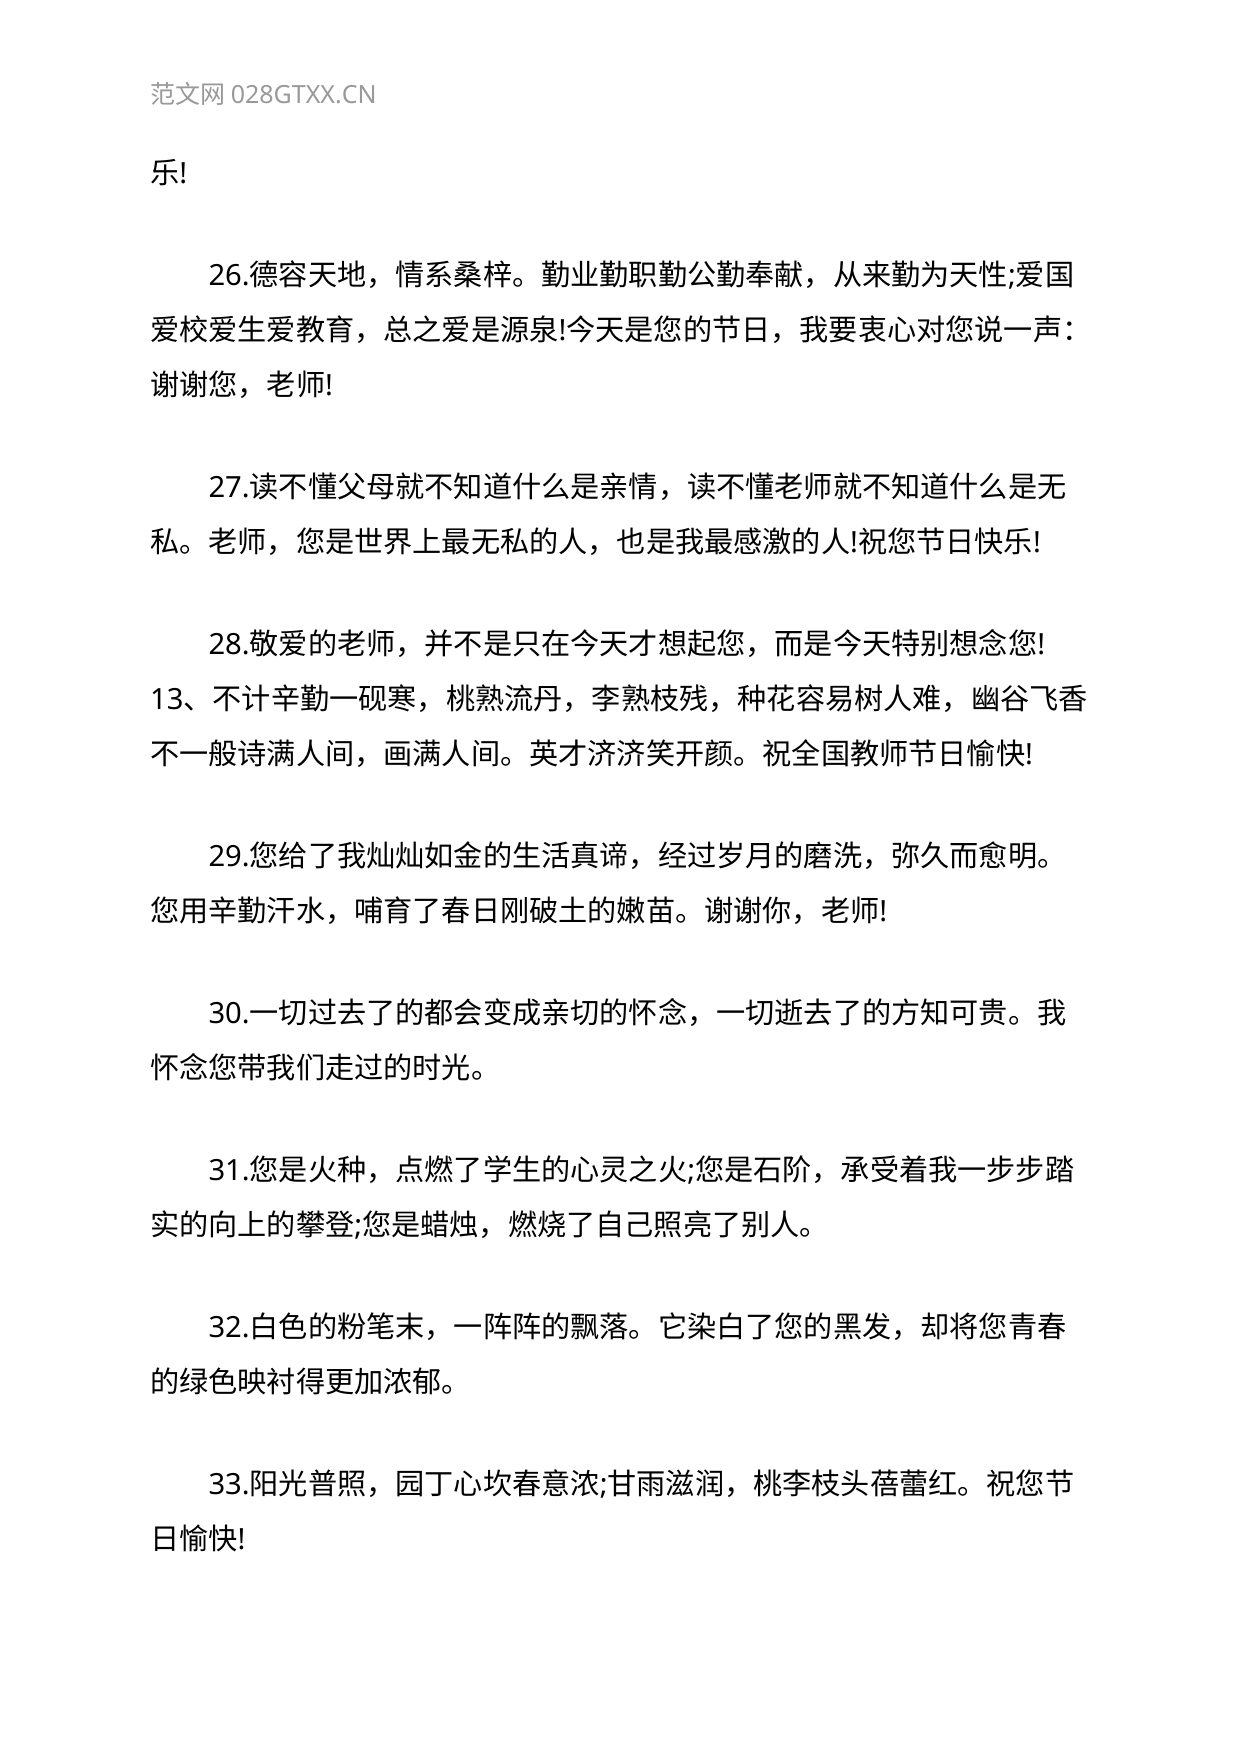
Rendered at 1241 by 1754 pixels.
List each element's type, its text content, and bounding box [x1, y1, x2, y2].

text 33.阳光普照，园丁心坎春意浓;甘雨滋润，桃李枝头蓓蕾红。祝您节日愉快! [150, 1460, 1090, 1558]
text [150, 150, 1090, 192]
text 29.您给了我灿灿如金的生活真谛，经过岁月的磨洗，弥久而愈明。您用辛勤汗水，哺育了春日刚破土的嫩苗。谢谢你，老师! [150, 833, 1090, 930]
text 32.白色的粉笔末，一阵阵的飘落。它染白了您的黑发，却将您青春的绿色映衬得更加浓郁。 [150, 1304, 1090, 1401]
text 26.德容天地，情系桑梓。勤业勤职勤公勤奉献，从来勤为天性;爱国爱校爱生爱教育，总之爱是源泉!今天是您的节日，我要衷心对您说一声：谢谢您，老师! [150, 252, 1090, 404]
text 27.读不懂父母就不知道什么是亲情，读不懂老师就不知道什么是无私。老师，您是世界上最无私的人，也是我最感激的人!祝您节日快乐! [150, 464, 1090, 561]
text 31.您是火种，点燃了学生的心灵之火;您是石阶，承受着我一步步踏实的向上的攀登;您是蜡烛，燃烧了自己照亮了别人。 [150, 1147, 1090, 1244]
text 30.一切过去了的都会变成亲切的怀念，一切逝去了的方知可贵。我怀念您带我们走过的时光。 [150, 990, 1090, 1087]
text 28.敬爱的老师，并不是只在今天才想起您，而是今天特别想念您!13、不计辛勤一砚寒，桃熟流丹，李熟枝残，种花容易树人难，幽谷飞香不一般诗满人间，画满人间。英才济济笑开颜。祝全国教师节日愉快! [150, 621, 1090, 773]
